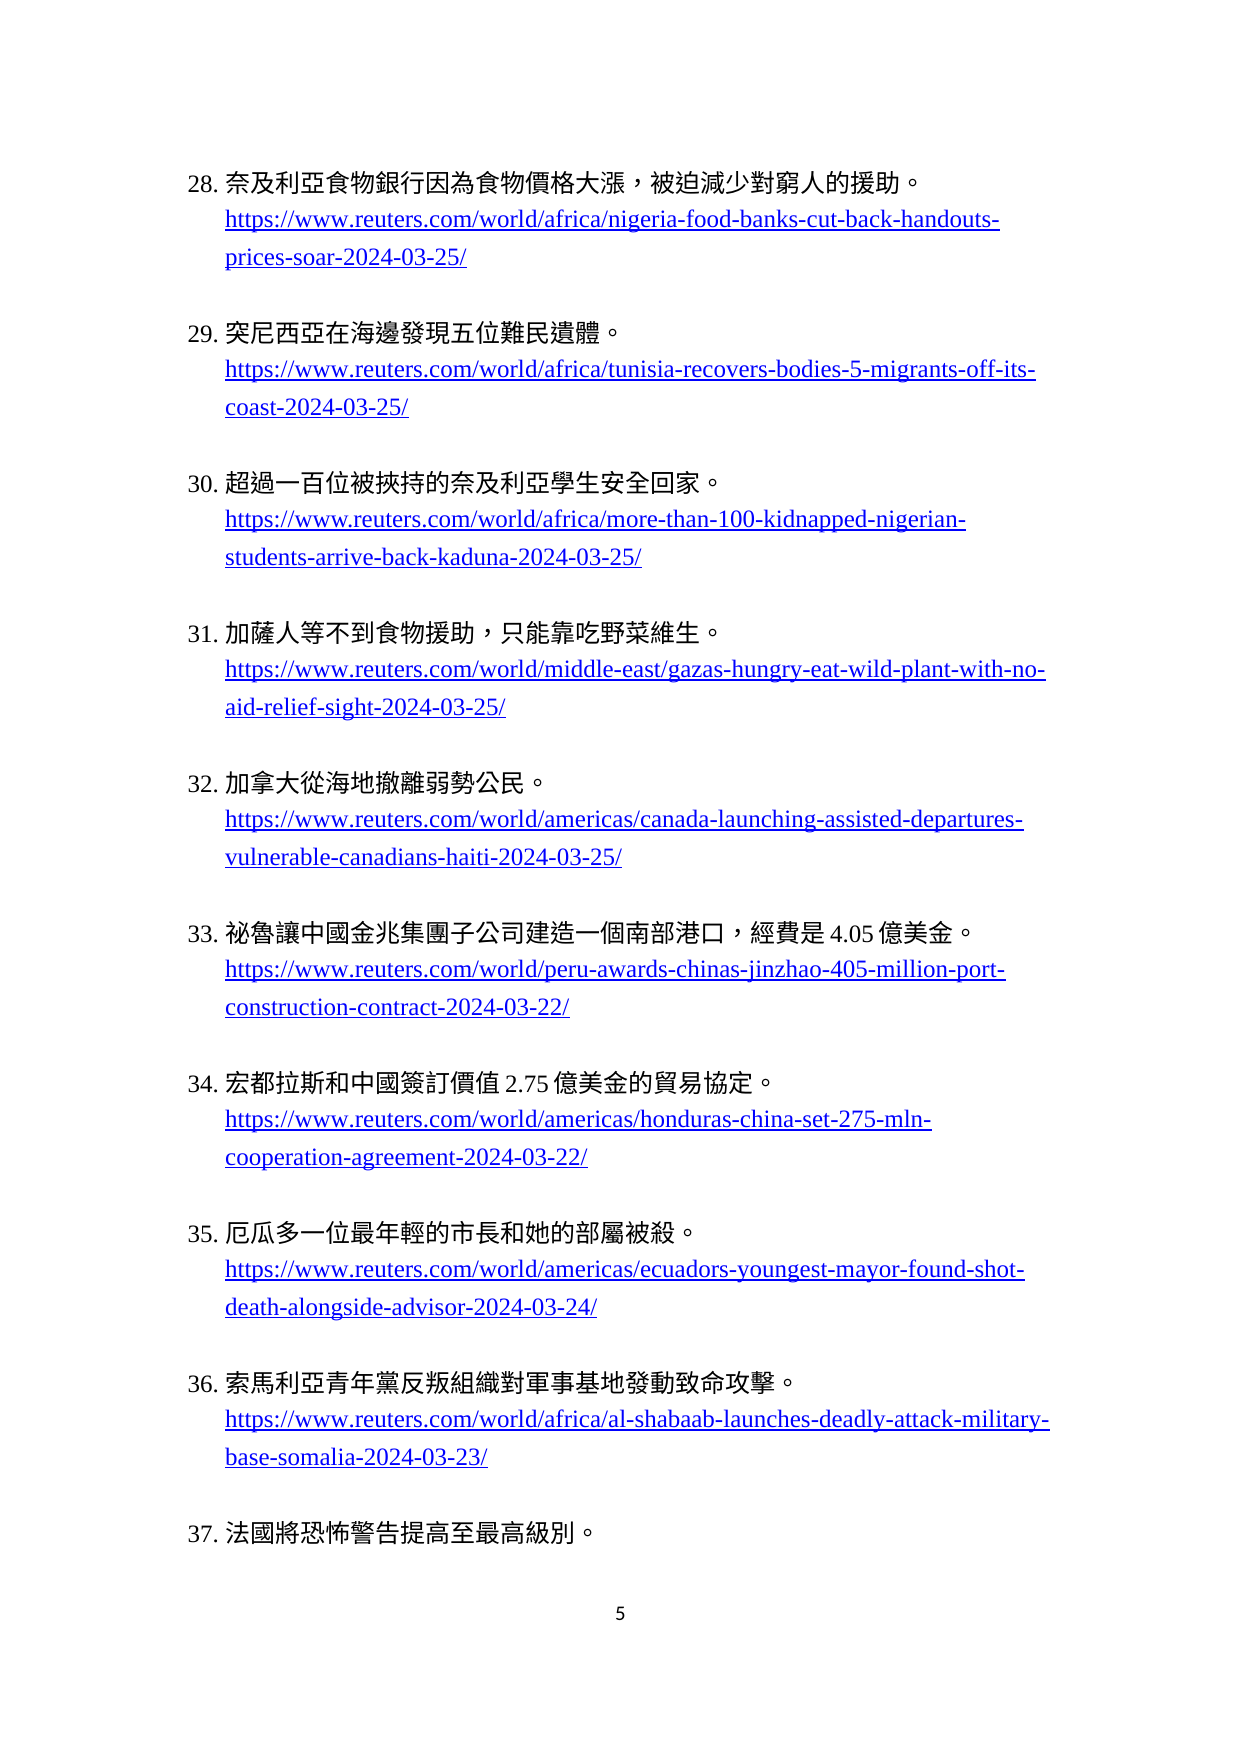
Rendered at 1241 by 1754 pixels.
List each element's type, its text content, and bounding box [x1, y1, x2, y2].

list 厄瓜多一位最年輕的市長和她的部屬被殺。 [187, 1212, 1053, 1250]
list https://www.reuters.com/world/africa/more-than-100-kidnapped-nigerian-students-arrive-back-kaduna-2024-03-25/ [225, 500, 1053, 575]
list 法國將恐怖警告提高至最高級別。 [187, 1512, 1053, 1550]
list https://www.reuters.com/world/africa/tunisia-recovers-bodies-5-migrants-off-its-coast-2024-03-25/ [225, 350, 1053, 425]
list https://www.reuters.com/world/americas/canada-launching-assisted-departures-vulnerable-canadians-haiti-2024-03-25/ [225, 800, 1053, 875]
list 祕魯讓中國金兆集團子公司建造一個南部港口，經費是4.05億美金。 [187, 912, 1053, 950]
list 宏都拉斯和中國簽訂價值2.75億美金的貿易協定。 [187, 1062, 1053, 1100]
list 索馬利亞青年黨反叛組織對軍事基地發動致命攻擊。 [187, 1362, 1053, 1400]
list https://www.reuters.com/world/americas/ecuadors-youngest-mayor-found-shot-death-alongside-advisor-2024-03-24/ [225, 1250, 1053, 1325]
list https://www.reuters.com/world/africa/nigeria-food-banks-cut-back-handouts-prices-soar-2024-03-25/ [225, 200, 1053, 275]
list 突尼西亞在海邊發現五位難民遺體。 [187, 312, 1053, 350]
list 加薩人等不到食物援助，只能靠吃野菜維生。 [187, 612, 1053, 650]
list 超過一百位被挾持的奈及利亞學生安全回家。 [187, 462, 1053, 500]
list https://www.reuters.com/world/americas/honduras-china-set-275-mln-cooperation-agreement-2024-03-22/ [225, 1100, 1053, 1175]
list https://www.reuters.com/world/peru-awards-chinas-jinzhao-405-million-port-construction-contract-2024-03-22/ [225, 950, 1053, 1025]
list 奈及利亞食物銀行因為食物價格大漲，被迫減少對窮人的援助。 [187, 162, 1053, 200]
list 加拿大從海地撤離弱勢公民。 [187, 762, 1053, 800]
list https://www.reuters.com/world/middle-east/gazas-hungry-eat-wild-plant-with-no-aid-relief-sight-2024-03-25/ [225, 650, 1053, 725]
list https://www.reuters.com/world/africa/al-shabaab-launches-deadly-attack-military-base-somalia-2024-03-23/ [225, 1400, 1053, 1475]
